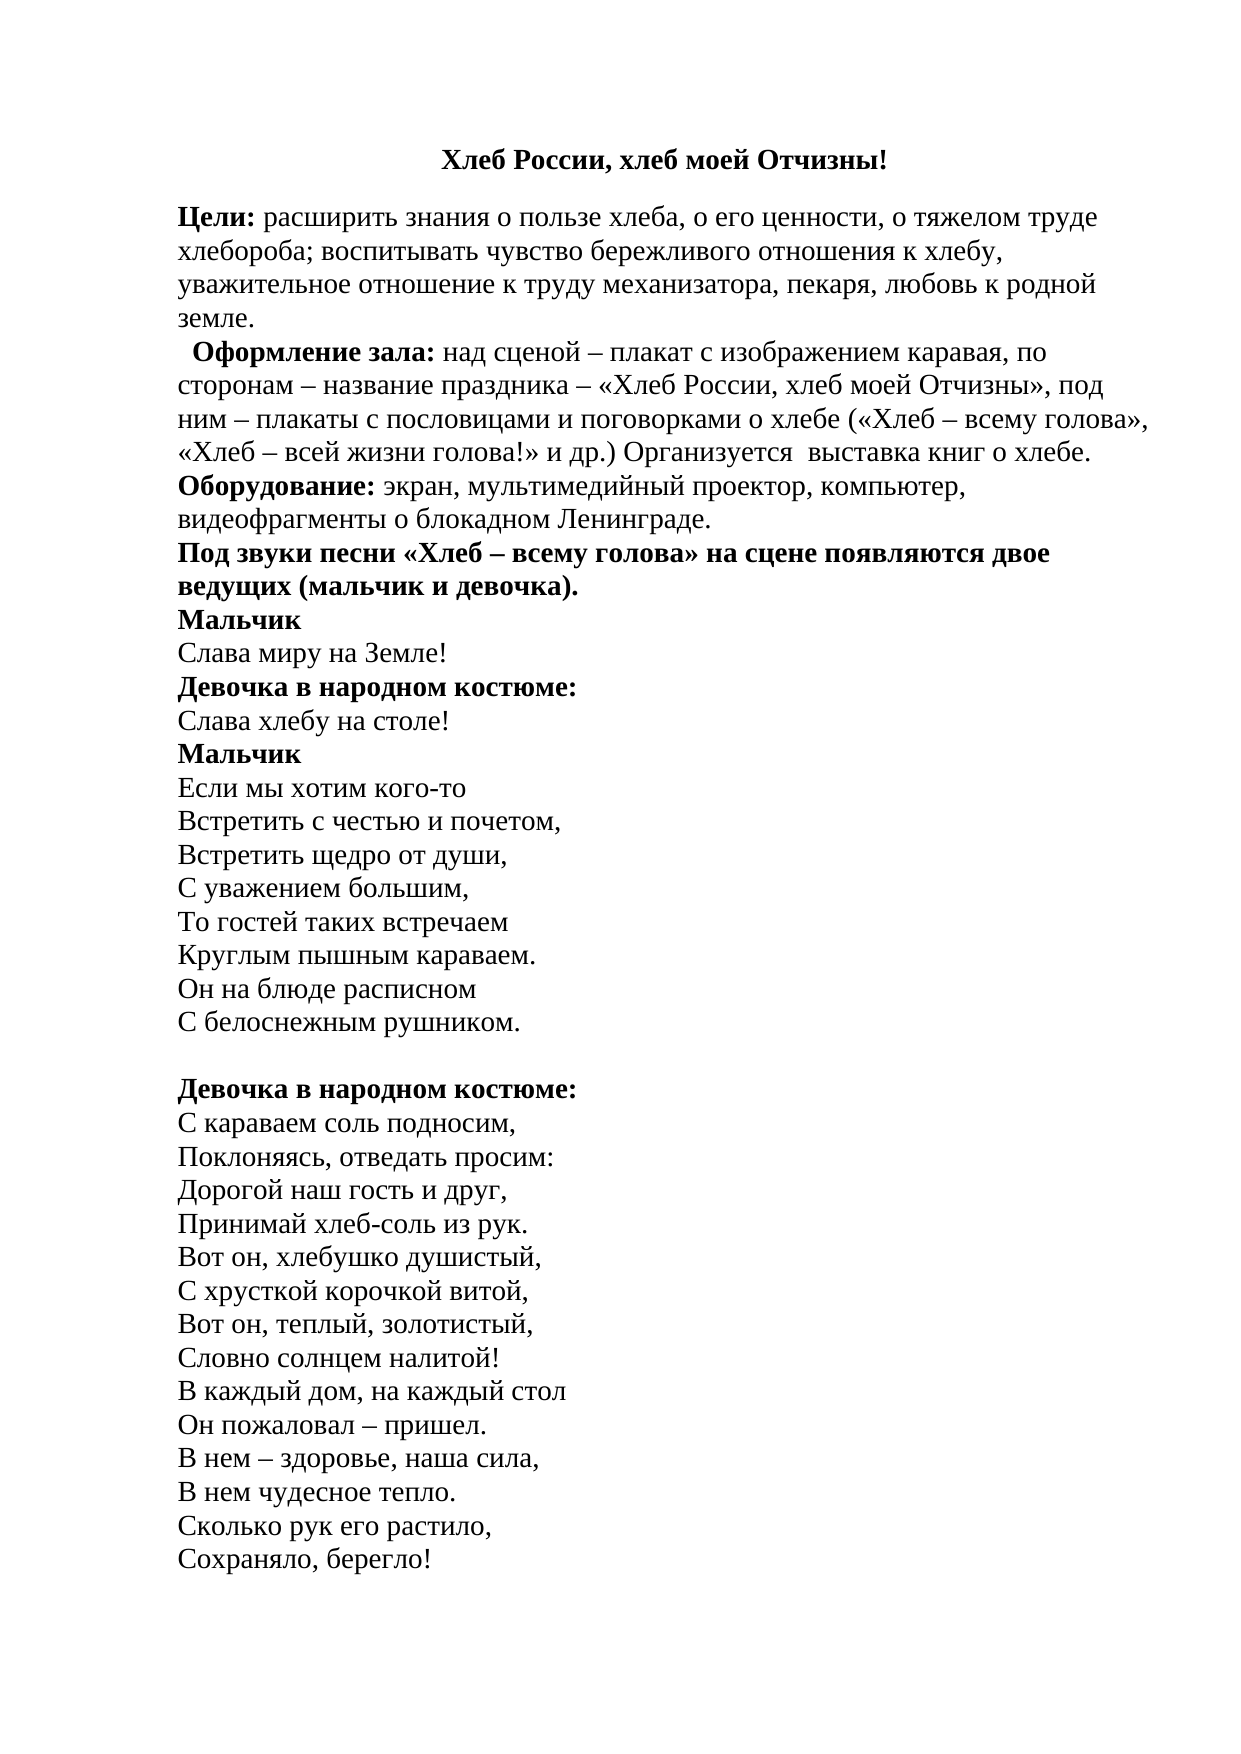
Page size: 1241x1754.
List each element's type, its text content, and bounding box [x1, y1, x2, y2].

text Если мы хотим кого-то [177, 770, 1152, 803]
text Он на блюде расписном [177, 971, 1152, 1004]
text С белоснежным рушником. [177, 1004, 1152, 1038]
text В нем чудесное тепло. [177, 1474, 1152, 1508]
text Вот он, хлебушко душистый, [177, 1239, 1152, 1273]
text С уважением большим, [177, 870, 1152, 904]
text С хрусткой корочкой витой, [177, 1273, 1152, 1306]
text Под звуки песни «Хлеб – всему голова» на сцене появляются двое ведущих (мальчик и девочка). [177, 535, 1152, 602]
text В нем – здоровье, наша сила, [177, 1441, 1152, 1474]
text Встретить щедро от души, [177, 837, 1152, 870]
text Сохраняло, берегло! [177, 1541, 1152, 1575]
text Мальчик [177, 736, 1152, 770]
text Принимай хлеб-соль из рук. [177, 1206, 1152, 1239]
text Слава миру на Земле! [177, 636, 1152, 669]
text Поклоняясь, отведать просим: [177, 1139, 1152, 1172]
text Цели: расширить знания о пользе хлеба, о его ценности, о тяжелом труде хлебороба; воспитывать чувство бережливого отношения к хлебу, уважительное отношение к труду механизатора, пекаря, любовь к родной земле. [177, 199, 1152, 334]
text Словно солнцем налитой! [177, 1340, 1152, 1373]
text Девочка в народном костюме: [177, 669, 1152, 703]
text Дорогой наш гость и друг, [177, 1172, 1152, 1206]
text Вот он, теплый, золотистый, [177, 1306, 1152, 1340]
text Мальчик [177, 602, 1152, 636]
text Он пожаловал – пришел. [177, 1407, 1152, 1441]
text Слава хлебу на столе! [177, 703, 1152, 736]
text В каждый дом, на каждый стол [177, 1373, 1152, 1407]
text То гостей таких встречаем [177, 904, 1152, 937]
text С караваем соль подносим, [177, 1105, 1152, 1139]
text Встретить с честью и почетом, [177, 803, 1152, 837]
text Девочка в народном костюме: [177, 1072, 1152, 1105]
text Сколько рук его растило, [177, 1508, 1152, 1541]
text Круглым пышным караваем. [177, 937, 1152, 971]
text Оформление зала: над сценой – плакат с изображением каравая, по сторонам – название праздника – «Хлеб России, хлеб моей Отчизны», под ним – плакаты с пословицами и поговорками о хлебе («Хлеб – всему голова», «Хлеб – всей жизни голова!» и др.) Организуется выставка книг о хлебе. Оборудование: экран, мультимедийный проектор, компьютер, видеофрагменты о блокадном Ленинграде. [177, 334, 1152, 535]
text Хлеб России, хлеб моей Отчизны! [177, 142, 1152, 176]
